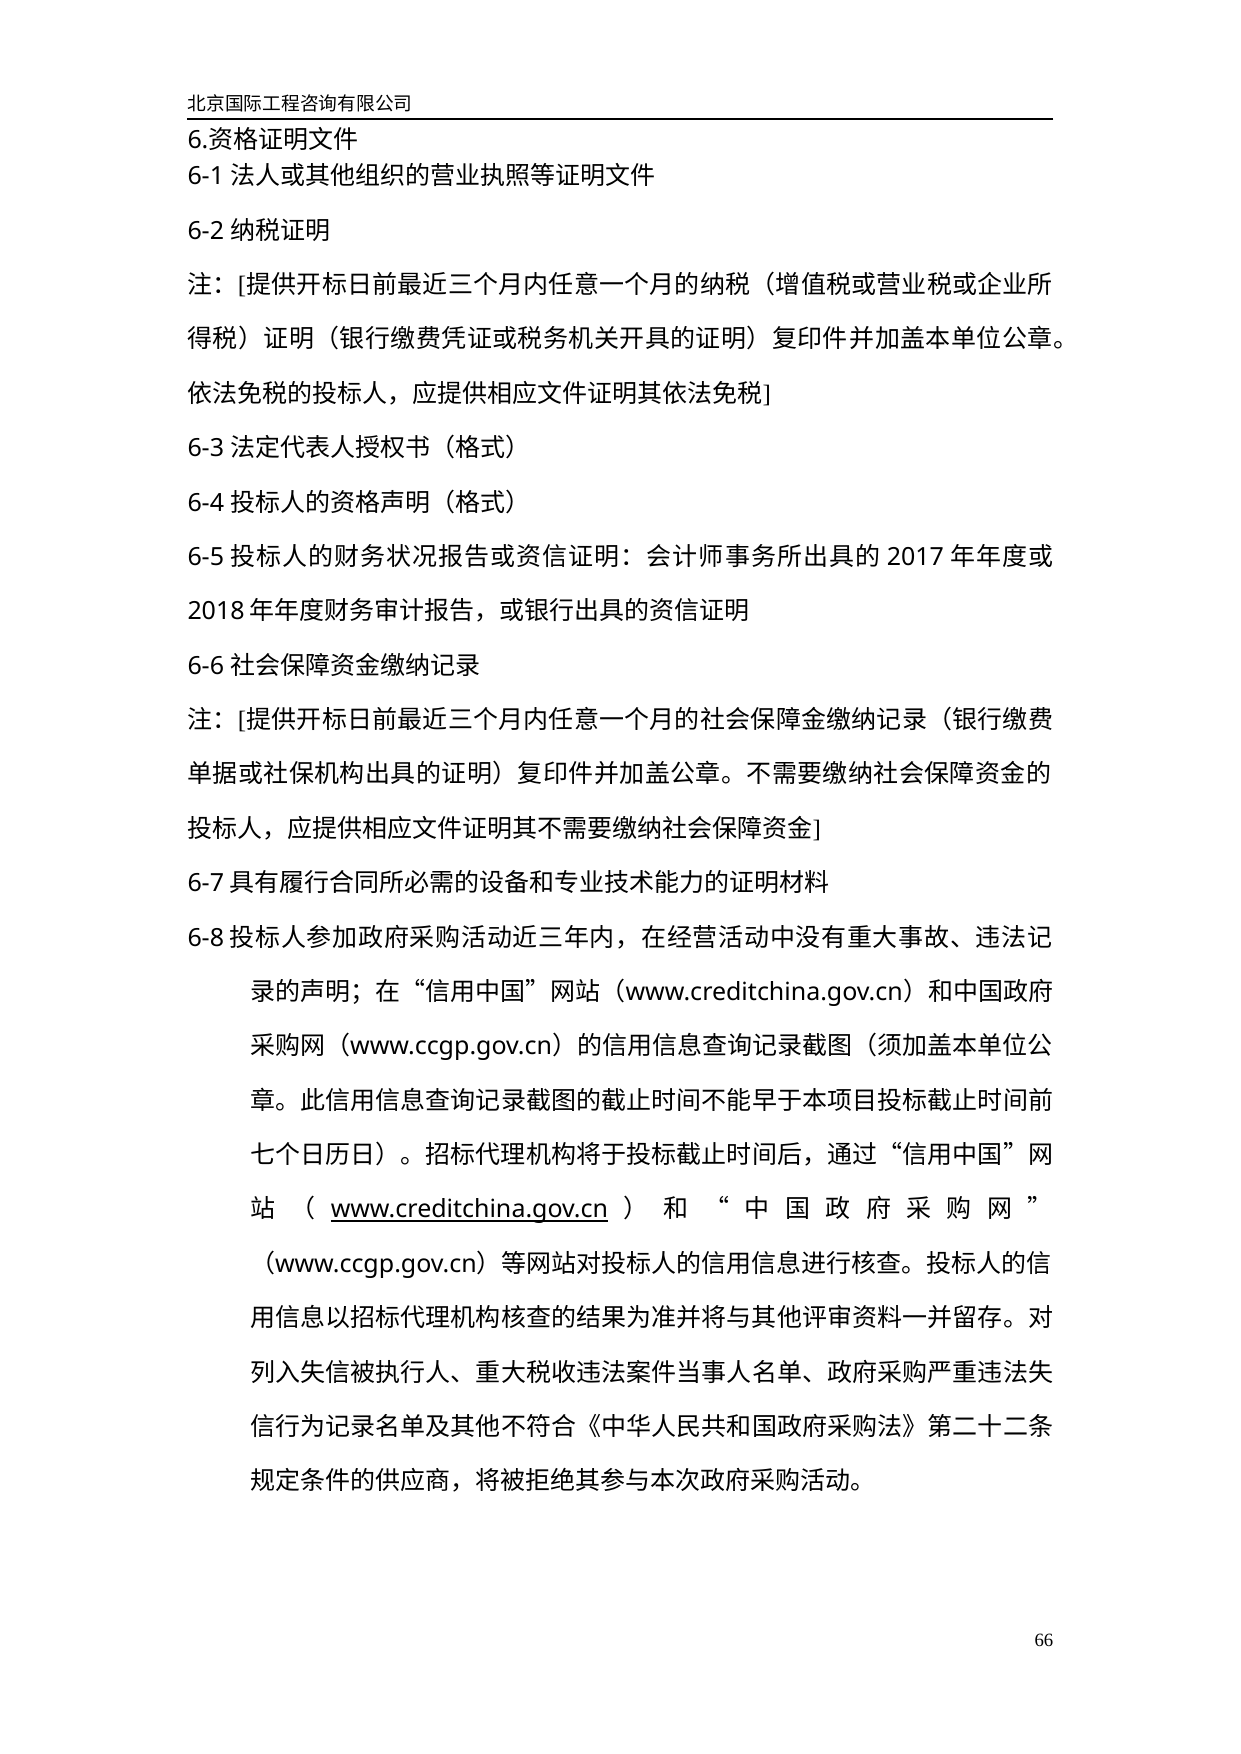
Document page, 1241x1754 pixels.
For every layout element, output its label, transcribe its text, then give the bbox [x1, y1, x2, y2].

text 6-4 投标人的资格声明（格式） [187, 482, 1053, 518]
text 6-7具有履行合同所必需的设备和专业技术能力的证明材料 [187, 863, 1053, 899]
text 6-5投标人的财务状况报告或资信证明：会计师事务所出具的2017年年度或2018年年度财务审计报告，或银行出具的资信证明 [187, 536, 1053, 627]
text 6-3 法定代表人授权书（格式） [187, 428, 1053, 464]
text 6-8投标人参加政府采购活动近三年内，在经营活动中没有重大事故、违法记录的声明；在“信用中国”网站（www.creditchina.gov.cn）和中国政府采购网（www.ccgp.gov.cn）的信用信息查询记录截图（须加盖本单位公章。此信用信息查询记录截图的截止时间不能早于本项目投标截止时间前七个日历日）。招标代理机构将于投标截止时间后，通过“信用中国”网站（www.creditchina.gov.cn）和“中国政府采购网”（www.ccgp.gov.cn）等网站对投标人的信用信息进行核查。投标人的信用信息以招标代理机构核查的结果为准并将与其他评审资料一并留存。对列入失信被执行人、重大税收违法案件当事人名单、政府采购严重违法失信行为记录名单及其他不符合《中华人民共和国政府采购法》第二十二条规定条件的供应商，将被拒绝其参与本次政府采购活动。 [187, 917, 1053, 1497]
subtitle 投标人代表签字 6.资格证明文件 [187, 120, 1053, 156]
text 6-1 法人或其他组织的营业执照等证明文件 [187, 156, 1053, 192]
text 注：[提供开标日前最近三个月内任意一个月的社会保障金缴纳记录（银行缴费单据或社保机构出具的证明）复印件并加盖公章。不需要缴纳社会保障资金的投标人，应提供相应文件证明其不需要缴纳社会保障资金] [187, 699, 1053, 844]
text 注：[提供开标日前最近三个月内任意一个月的纳税（增值税或营业税或企业所得税）证明（银行缴费凭证或税务机关开具的证明）复印件并加盖本单位公章。依法免税的投标人，应提供相应文件证明其依法免税] [187, 264, 1053, 409]
text 6-2 纳税证明 [187, 210, 1053, 246]
text 6-6 社会保障资金缴纳记录 [187, 645, 1053, 681]
